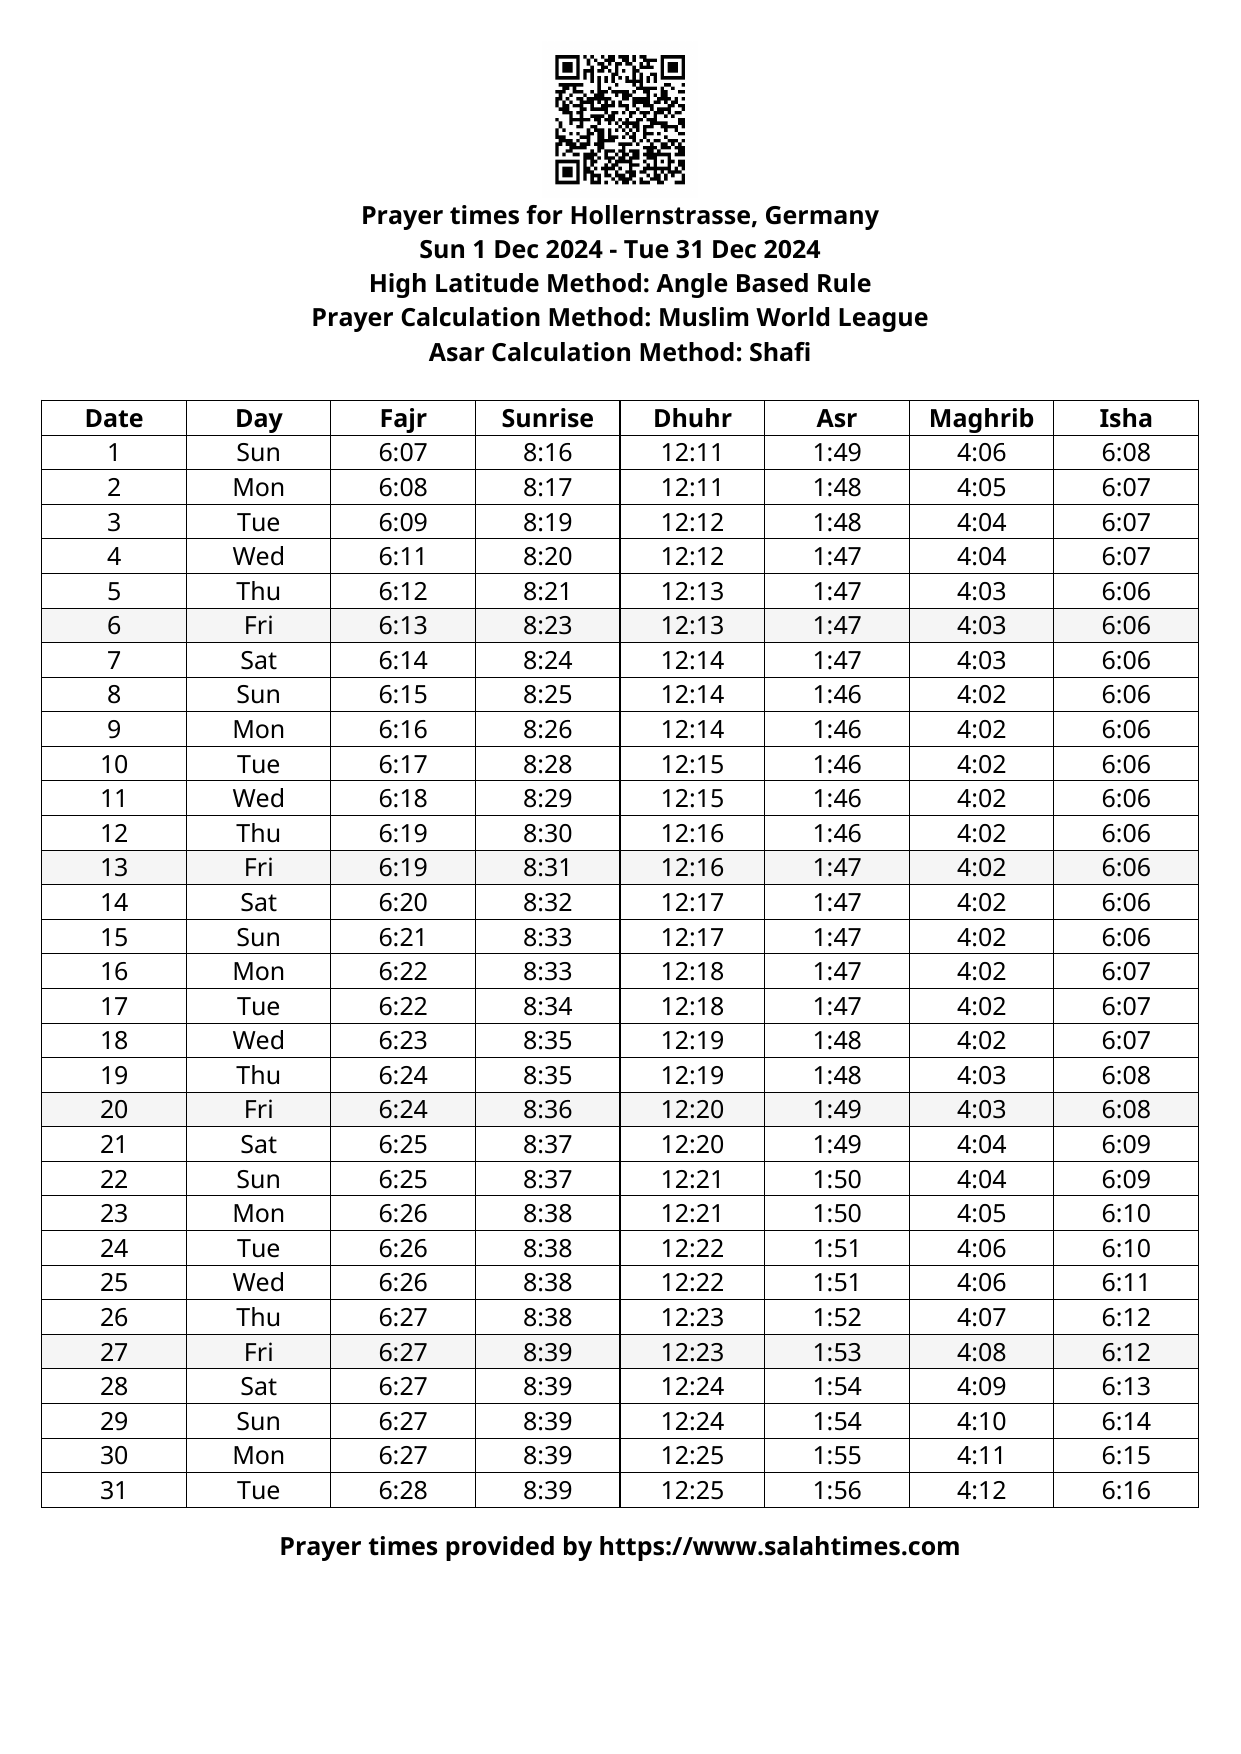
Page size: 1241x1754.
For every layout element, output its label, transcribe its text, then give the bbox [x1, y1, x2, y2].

table_cell 6:27 [331, 1439, 475, 1472]
table_cell 4:02 [910, 781, 1053, 815]
table_cell 8:39 [476, 1404, 619, 1437]
table_cell 8:36 [476, 1093, 619, 1126]
table_cell 12:19 [621, 1058, 764, 1092]
table_cell Sun [187, 1162, 330, 1195]
table_cell 12:14 [621, 678, 764, 711]
table_cell 8:31 [476, 851, 619, 884]
table_cell 12:23 [621, 1300, 764, 1334]
table_header Dhuhr [621, 401, 764, 434]
table_cell 6:13 [331, 609, 475, 642]
text Prayer times for Hollernstrasse, Germany [42, 198, 1198, 232]
table_cell Thu [187, 1058, 330, 1092]
table_cell 27 [42, 1335, 186, 1368]
table_cell 8:16 [476, 436, 619, 469]
table_cell 21 [42, 1127, 186, 1161]
table_cell Thu [187, 816, 330, 849]
table_cell 1:48 [765, 470, 909, 504]
table_cell 6:08 [331, 470, 475, 504]
table_cell 3 [42, 505, 186, 538]
table_cell 8:38 [476, 1231, 619, 1264]
table_cell 6:10 [1054, 1231, 1198, 1264]
table_cell 6:26 [331, 1231, 475, 1264]
table_cell 6:11 [1054, 1266, 1198, 1299]
table_cell 6:24 [331, 1093, 475, 1126]
table_cell 6:06 [1054, 920, 1198, 953]
table_cell 6:09 [331, 505, 475, 538]
table_cell 8:29 [476, 781, 619, 815]
table_cell 17 [42, 989, 186, 1022]
table_cell 12:24 [621, 1404, 764, 1437]
table_cell 6:07 [1054, 539, 1198, 573]
table_cell 4:04 [910, 505, 1053, 538]
table_cell 4:04 [910, 539, 1053, 573]
table_cell 12:22 [621, 1266, 764, 1299]
table_cell 1:48 [765, 505, 909, 538]
table_cell 20 [42, 1093, 186, 1126]
table_cell 31 [42, 1473, 186, 1507]
table_cell Sat [187, 643, 330, 677]
table_cell Sun [187, 678, 330, 711]
table_cell 6:22 [331, 989, 475, 1022]
table_cell 8:38 [476, 1266, 619, 1299]
table_cell 12:14 [621, 643, 764, 677]
text Sun 1 Dec 2024 - Tue 31 Dec 2024 [42, 232, 1198, 266]
table_cell 6:26 [331, 1196, 475, 1230]
table_cell 25 [42, 1266, 186, 1299]
table_cell 6:24 [331, 1058, 475, 1092]
table_cell 8:33 [476, 954, 619, 988]
table_cell 1:51 [765, 1266, 909, 1299]
table_cell 4:02 [910, 678, 1053, 711]
table_cell Tue [187, 1473, 330, 1507]
table_cell Mon [187, 1196, 330, 1230]
table_cell 6:07 [1054, 1024, 1198, 1057]
table_cell 4:05 [910, 470, 1053, 504]
table_cell 12:14 [621, 712, 764, 746]
table_cell 12:24 [621, 1369, 764, 1403]
table_cell 4:03 [910, 1093, 1053, 1126]
table_cell 1:56 [765, 1473, 909, 1507]
table_cell 1:50 [765, 1196, 909, 1230]
table_cell 8:33 [476, 920, 619, 953]
table_cell Mon [187, 712, 330, 746]
table_cell 4:03 [910, 643, 1053, 677]
table_cell Sat [187, 885, 330, 919]
table_cell 6:18 [331, 781, 475, 815]
table_cell Sun [187, 436, 330, 469]
table_header Day [187, 401, 330, 434]
table_cell 6:07 [1054, 505, 1198, 538]
table_cell Wed [187, 539, 330, 573]
table_cell 8:39 [476, 1335, 619, 1368]
table_cell 4:02 [910, 747, 1053, 780]
table_header Isha [1054, 401, 1198, 434]
picture [542, 41, 699, 198]
table_cell 6:26 [331, 1266, 475, 1299]
table_cell 4:02 [910, 989, 1053, 1022]
table_cell 12:22 [621, 1231, 764, 1264]
table_cell 1:46 [765, 816, 909, 849]
table_cell 6:25 [331, 1162, 475, 1195]
table_cell 6:06 [1054, 816, 1198, 849]
table_cell 4:02 [910, 885, 1053, 919]
table_cell 1:46 [765, 678, 909, 711]
table_cell Thu [187, 1300, 330, 1334]
table_cell 4:11 [910, 1439, 1053, 1472]
table_cell 4:03 [910, 609, 1053, 642]
table_cell 6:06 [1054, 851, 1198, 884]
table_cell 6:12 [1054, 1300, 1198, 1334]
table_cell Fri [187, 1335, 330, 1368]
table_cell 12 [42, 816, 186, 849]
table_cell 4:03 [910, 1058, 1053, 1092]
table_cell 6:14 [331, 643, 475, 677]
table_cell 6:07 [1054, 470, 1198, 504]
table_cell Wed [187, 1266, 330, 1299]
table_cell 12:21 [621, 1162, 764, 1195]
table_cell 1:49 [765, 1093, 909, 1126]
table_cell 6:27 [331, 1335, 475, 1368]
table_cell 15 [42, 920, 186, 953]
table_cell 1:47 [765, 989, 909, 1022]
table_cell 4:06 [910, 436, 1053, 469]
table_cell 12:13 [621, 574, 764, 607]
table_cell 6:06 [1054, 609, 1198, 642]
table_cell 6:19 [331, 816, 475, 849]
table_cell 4:02 [910, 1024, 1053, 1057]
table_cell 12:23 [621, 1335, 764, 1368]
table_cell 12:15 [621, 747, 764, 780]
table_cell 4:02 [910, 920, 1053, 953]
table_cell 4 [42, 539, 186, 573]
table_header Maghrib [910, 401, 1053, 434]
table_cell 12:18 [621, 954, 764, 988]
table_cell 8:35 [476, 1024, 619, 1057]
table_header Fajr [331, 401, 475, 434]
table_cell 12:20 [621, 1127, 764, 1161]
table_cell Wed [187, 781, 330, 815]
table_cell 1:47 [765, 851, 909, 884]
table_cell 19 [42, 1058, 186, 1092]
table_cell 1 [42, 436, 186, 469]
table_cell Fri [187, 609, 330, 642]
table_cell 1:47 [765, 574, 909, 607]
table_cell 4:09 [910, 1369, 1053, 1403]
table_cell 26 [42, 1300, 186, 1334]
table_cell 4:06 [910, 1266, 1053, 1299]
table_cell 6:17 [331, 747, 475, 780]
table_cell 12:17 [621, 920, 764, 953]
table_cell 1:49 [765, 436, 909, 469]
table_cell 4:02 [910, 712, 1053, 746]
table_cell Sun [187, 1404, 330, 1437]
table_cell 12:12 [621, 505, 764, 538]
table_cell 4:06 [910, 1231, 1053, 1264]
table_cell Sat [187, 1369, 330, 1403]
table_cell 12:20 [621, 1093, 764, 1126]
table_cell 14 [42, 885, 186, 919]
table_cell Fri [187, 851, 330, 884]
table_cell 8:30 [476, 816, 619, 849]
table_cell 1:54 [765, 1369, 909, 1403]
table_cell 1:49 [765, 1127, 909, 1161]
text Prayer Calculation Method: Muslim World League [42, 300, 1198, 334]
table_cell 4:04 [910, 1127, 1053, 1161]
table_cell 6:06 [1054, 885, 1198, 919]
table_cell 6:27 [331, 1404, 475, 1437]
table_cell 4:08 [910, 1335, 1053, 1368]
table_cell 1:51 [765, 1231, 909, 1264]
table_cell 6:20 [331, 885, 475, 919]
table_cell 4:02 [910, 851, 1053, 884]
table_cell 6:06 [1054, 781, 1198, 815]
table_cell 4:05 [910, 1196, 1053, 1230]
table_cell 8:17 [476, 470, 619, 504]
table_cell 6:15 [1054, 1439, 1198, 1472]
table_cell 4:02 [910, 954, 1053, 988]
table_cell Mon [187, 470, 330, 504]
table_cell 1:47 [765, 920, 909, 953]
table_cell 6:08 [1054, 1058, 1198, 1092]
table_cell 6:08 [1054, 1093, 1198, 1126]
table_cell 6:28 [331, 1473, 475, 1507]
table_cell 16 [42, 954, 186, 988]
table_cell 12:11 [621, 436, 764, 469]
table_header Asr [765, 401, 909, 434]
table_cell 1:47 [765, 643, 909, 677]
table_cell 30 [42, 1439, 186, 1472]
table_cell 1:55 [765, 1439, 909, 1472]
table_cell 8:38 [476, 1300, 619, 1334]
table_cell 1:47 [765, 954, 909, 988]
table_cell 8:39 [476, 1369, 619, 1403]
table_cell 6 [42, 609, 186, 642]
table_cell 4:02 [910, 816, 1053, 849]
table_cell 6:19 [331, 851, 475, 884]
table_cell 1:46 [765, 712, 909, 746]
table_cell 12:25 [621, 1439, 764, 1472]
table_cell Fri [187, 1093, 330, 1126]
table_cell 6:11 [331, 539, 475, 573]
table_cell 8:21 [476, 574, 619, 607]
table_cell Tue [187, 1231, 330, 1264]
table_cell 6:06 [1054, 712, 1198, 746]
table_cell 8:32 [476, 885, 619, 919]
table_cell 29 [42, 1404, 186, 1437]
table_cell 9 [42, 712, 186, 746]
table_cell 8:26 [476, 712, 619, 746]
table_cell 12:18 [621, 989, 764, 1022]
table_cell 6:07 [331, 436, 475, 469]
table_cell 12:21 [621, 1196, 764, 1230]
table_cell 8:25 [476, 678, 619, 711]
table_cell 8:19 [476, 505, 619, 538]
table_cell Thu [187, 574, 330, 607]
table_cell Wed [187, 1024, 330, 1057]
table_cell 1:47 [765, 885, 909, 919]
table_cell 6:23 [331, 1024, 475, 1057]
table_cell 8:37 [476, 1127, 619, 1161]
table_cell 12:17 [621, 885, 764, 919]
table_cell 12:11 [621, 470, 764, 504]
table_cell 1:47 [765, 609, 909, 642]
table_cell 6:16 [331, 712, 475, 746]
table_cell 6:14 [1054, 1404, 1198, 1437]
table_cell 4:07 [910, 1300, 1053, 1334]
table_cell Tue [187, 505, 330, 538]
table_cell 1:52 [765, 1300, 909, 1334]
table_cell Tue [187, 747, 330, 780]
table_cell 6:07 [1054, 989, 1198, 1022]
table_header Date [42, 401, 186, 434]
table_cell 6:06 [1054, 574, 1198, 607]
table_cell 4:10 [910, 1404, 1053, 1437]
table_cell 8:39 [476, 1439, 619, 1472]
text Prayer times provided by https://www.salahtimes.com [42, 1528, 1198, 1563]
table_cell 18 [42, 1024, 186, 1057]
table_cell Sat [187, 1127, 330, 1161]
table_cell 1:46 [765, 747, 909, 780]
table_cell 6:13 [1054, 1369, 1198, 1403]
table_cell 4:03 [910, 574, 1053, 607]
table_cell 6:15 [331, 678, 475, 711]
table_cell 1:53 [765, 1335, 909, 1368]
table_cell 6:10 [1054, 1196, 1198, 1230]
table_cell 6:21 [331, 920, 475, 953]
table_cell 6:08 [1054, 436, 1198, 469]
table_cell 10 [42, 747, 186, 780]
table_cell 7 [42, 643, 186, 677]
table_cell 8:38 [476, 1196, 619, 1230]
table_cell 6:06 [1054, 747, 1198, 780]
table_cell 6:09 [1054, 1162, 1198, 1195]
table_cell 6:22 [331, 954, 475, 988]
table_cell 1:47 [765, 539, 909, 573]
table_cell 4:12 [910, 1473, 1053, 1507]
table_cell Sun [187, 920, 330, 953]
table_cell 24 [42, 1231, 186, 1264]
table_cell 8:24 [476, 643, 619, 677]
table_cell 8:35 [476, 1058, 619, 1092]
table_cell 12:15 [621, 781, 764, 815]
table_cell 28 [42, 1369, 186, 1403]
table_cell 1:54 [765, 1404, 909, 1437]
table_cell 1:46 [765, 781, 909, 815]
table_cell 8:28 [476, 747, 619, 780]
table_cell 4:04 [910, 1162, 1053, 1195]
table_cell 8:23 [476, 609, 619, 642]
table_cell 1:48 [765, 1058, 909, 1092]
table_cell 6:27 [331, 1300, 475, 1334]
table_cell 6:06 [1054, 678, 1198, 711]
table_cell 6:07 [1054, 954, 1198, 988]
table_cell 6:12 [331, 574, 475, 607]
text High Latitude Method: Angle Based Rule [42, 266, 1198, 300]
table_cell 1:50 [765, 1162, 909, 1195]
table_cell 8:20 [476, 539, 619, 573]
table_cell 8:39 [476, 1473, 619, 1507]
table_cell 12:16 [621, 816, 764, 849]
table_cell 12:16 [621, 851, 764, 884]
table_cell 13 [42, 851, 186, 884]
table_header Sunrise [476, 401, 619, 434]
table_cell 6:09 [1054, 1127, 1198, 1161]
text Asar Calculation Method: Shafi [42, 334, 1198, 368]
table_cell 5 [42, 574, 186, 607]
table_cell 8:34 [476, 989, 619, 1022]
table_cell 12:13 [621, 609, 764, 642]
table_cell 6:25 [331, 1127, 475, 1161]
table_cell 8 [42, 678, 186, 711]
table_cell 22 [42, 1162, 186, 1195]
table_cell 6:27 [331, 1369, 475, 1403]
table_cell 23 [42, 1196, 186, 1230]
table_cell 1:48 [765, 1024, 909, 1057]
table_cell 12:12 [621, 539, 764, 573]
table_cell 6:16 [1054, 1473, 1198, 1507]
table_cell Mon [187, 954, 330, 988]
table_cell 12:25 [621, 1473, 764, 1507]
table_cell 2 [42, 470, 186, 504]
table_cell 11 [42, 781, 186, 815]
table_cell 8:37 [476, 1162, 619, 1195]
table_cell Tue [187, 989, 330, 1022]
table_cell 6:12 [1054, 1335, 1198, 1368]
table_cell 6:06 [1054, 643, 1198, 677]
table_cell 12:19 [621, 1024, 764, 1057]
table_cell Mon [187, 1439, 330, 1472]
